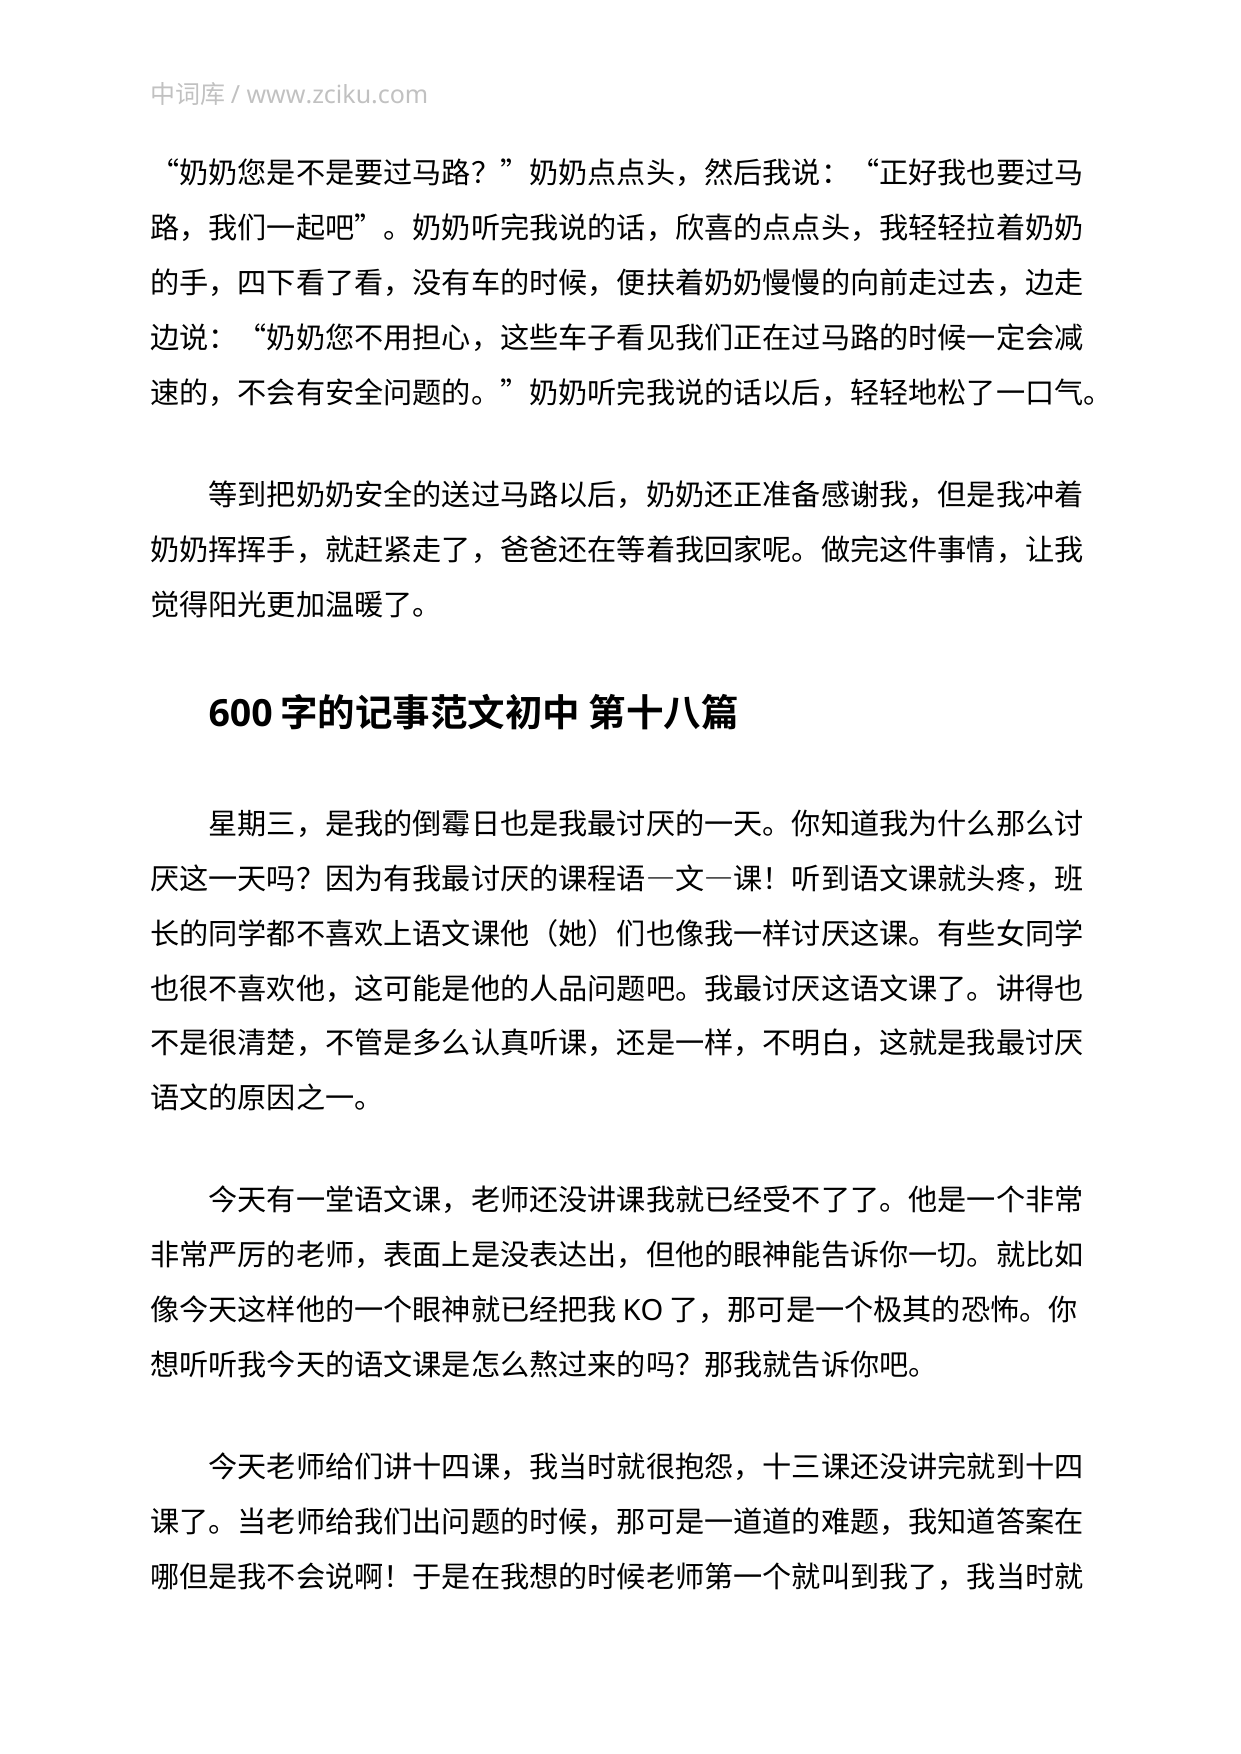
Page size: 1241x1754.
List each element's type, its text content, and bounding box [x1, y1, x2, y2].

text 今天有一堂语文课，老师还没讲课我就已经受不了了。他是一个非常非常严厉的老师，表面上是没表达出，但他的眼神能告诉你一切。就比如像今天这样他的一个眼神就已经把我KO了，那可是一个极其的恐怖。你想听听我今天的语文课是怎么熬过来的吗？那我就告诉你吧。 [150, 1177, 1090, 1384]
text 600字的记事范文初中 第十八篇 [150, 683, 1090, 737]
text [150, 1443, 1090, 1595]
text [150, 150, 1090, 412]
text 星期三，是我的倒霉日也是我最讨厌的一天。你知道我为什么那么讨厌这一天吗？因为有我最讨厌的课程语—文—课！听到语文课就头疼，班长的同学都不喜欢上语文课他（她）们也像我一样讨厌这课。有些女同学也很不喜欢他，这可能是他的人品问题吧。我最讨厌这语文课了。讲得也不是很清楚，不管是多么认真听课，还是一样，不明白，这就是我最讨厌语文的原因之一。 [150, 801, 1090, 1117]
text 等到把奶奶安全的送过马路以后，奶奶还正准备感谢我，但是我冲着奶奶挥挥手，就赶紧走了，爸爸还在等着我回家呢。做完这件事情，让我觉得阳光更加温暖了。 [150, 471, 1090, 623]
